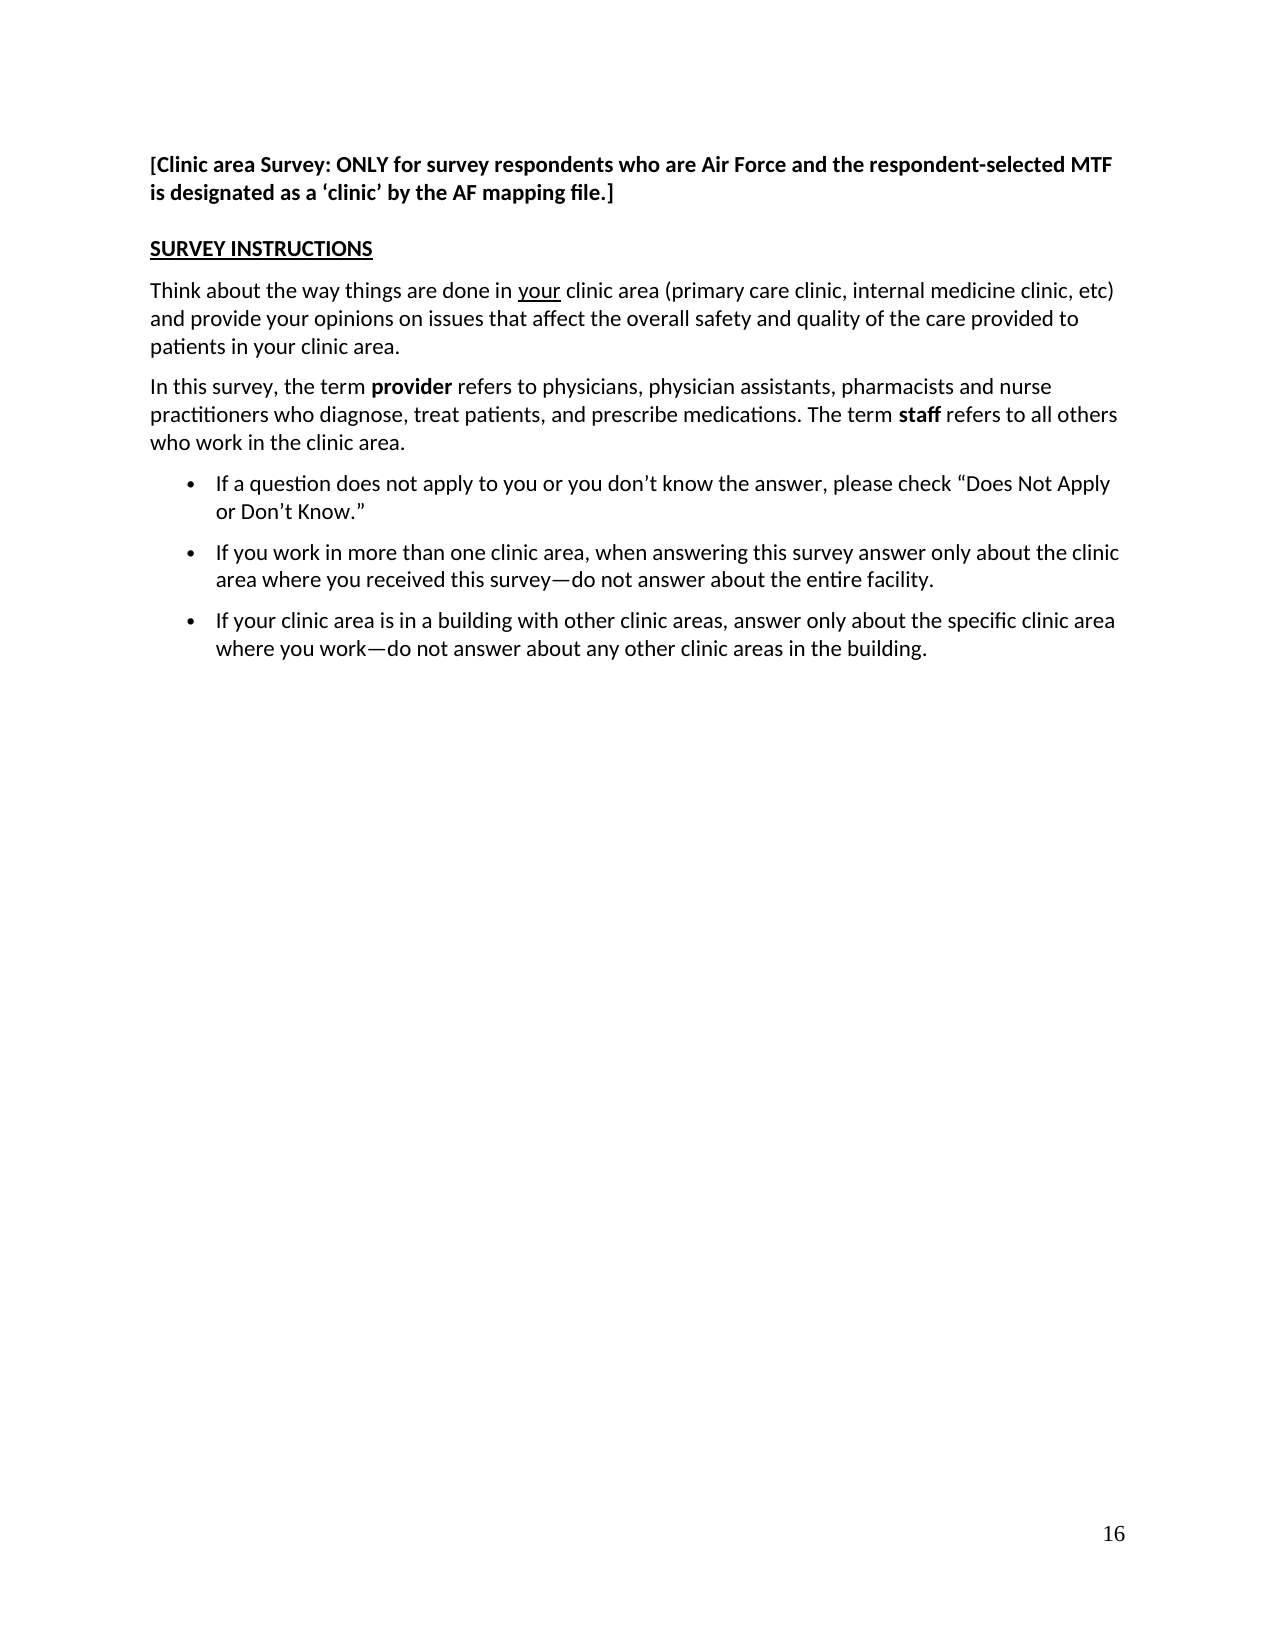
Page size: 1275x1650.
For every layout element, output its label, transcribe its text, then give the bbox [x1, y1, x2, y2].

list If a question does not apply to you or you don’t know the answer, please check “Does Not Apply or Don’t Know.” [187, 469, 1131, 525]
text [Clinic area Survey: ONLY for survey respondents who are Air Force and the respondent-selected MTF is designated as a ‘clinic’ by the AF mapping file.] [150, 150, 1125, 206]
list If your clinic area is in a building with other clinic areas, answer only about the specific clinic area where you work—do not answer about any other clinic areas in the building. [187, 606, 1131, 662]
text In this survey, the term provider refers to physicians, physician assistants, pharmacists and nurse practitioners who diagnose, treat patients, and prescribe medications. The term staff refers to all others who work in the clinic area. [150, 372, 1125, 457]
text Think about the way things are done in your clinic area (primary care clinic, internal medicine clinic, etc) and provide your opinions on issues that affect the overall safety and quality of the care provided to patients in your clinic area. [150, 276, 1125, 360]
list If you work in more than one clinic area, when answering this survey answer only about the clinic area where you received this survey—do not answer about the entire facility. [187, 538, 1131, 594]
text SURVEY INSTRUCTIONS [150, 234, 1125, 262]
